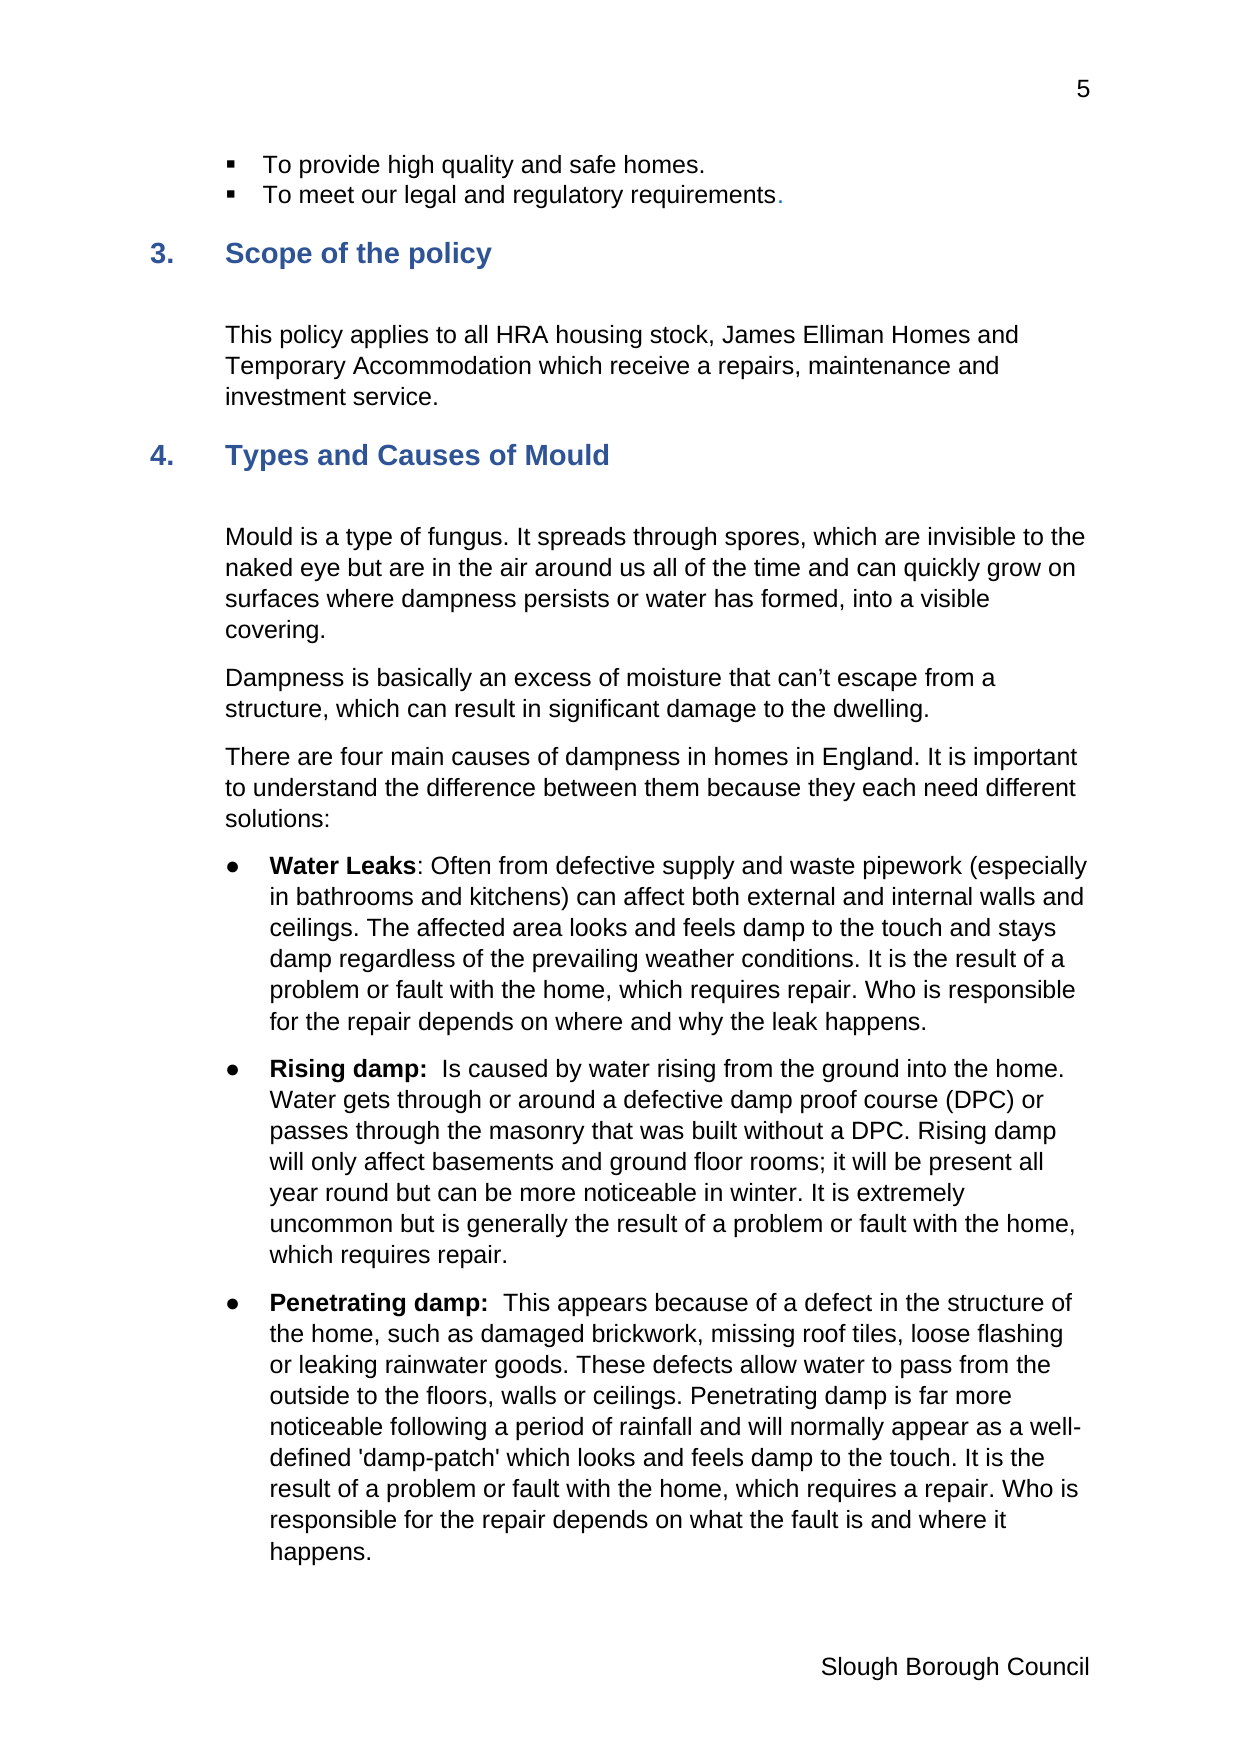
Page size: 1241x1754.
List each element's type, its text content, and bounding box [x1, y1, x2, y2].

text ● Water Leaks: Often from defective supply and waste pipework (especially in bathrooms and kitchens) can affect both external and internal walls and ceilings. The affected area looks and feels damp to the touch and stays damp regardless of the prevailing weather conditions. It is the result of a problem or fault with the home, which requires repair. Who is responsible for the repair depends on where and why the leak happens. [225, 851, 1090, 1035]
list To provide high quality and safe homes. [225, 150, 1090, 179]
text Dampness is basically an excess of moisture that can’t escape from a structure, which can result in significant damage to the dwelling. [225, 663, 1090, 722]
text This policy applies to all HRA housing stock, James Elliman Homes and Temporary Accommodation which receive a repairs, maintenance and investment service. [225, 320, 1090, 411]
text There are four main causes of dampness in homes in England. It is important to understand the difference between them because they each need different solutions: [225, 741, 1090, 832]
subtitle Types and Causes of Mould [150, 438, 1090, 472]
subtitle Scope of the policy [150, 236, 1090, 269]
text ● Rising damp: Is caused by water rising from the ground into the home. Water gets through or around a defective damp proof course (DPC) or passes through the masonry that was built without a DPC. Rising damp will only affect basements and ground floor rooms; it will be present all year round but can be more noticeable in winter. It is extremely uncommon but is generally the result of a problem or fault with the home, which requires repair. [225, 1054, 1090, 1269]
text ● Penetrating damp: This appears because of a defect in the structure of the home, such as damaged brickwork, missing roof tiles, loose flashing or leaking rainwater goods. These defects allow water to pass from the outside to the floors, walls or ceilings. Penetrating damp is far more noticeable following a period of rainfall and will normally appear as a well-defined 'damp-patch' which looks and feels damp to the touch. It is the result of a problem or fault with the home, which requires a repair. Who is responsible for the repair depends on what the fault is and where it happens. [225, 1288, 1090, 1565]
list To meet our legal and regulatory requirements. [225, 181, 1090, 209]
text Mould is a type of fungus. It spreads through spores, which are invisible to the naked eye but are in the air around us all of the time and can quickly grow on surfaces where dampness persists or water has formed, into a visible covering. [225, 522, 1090, 644]
